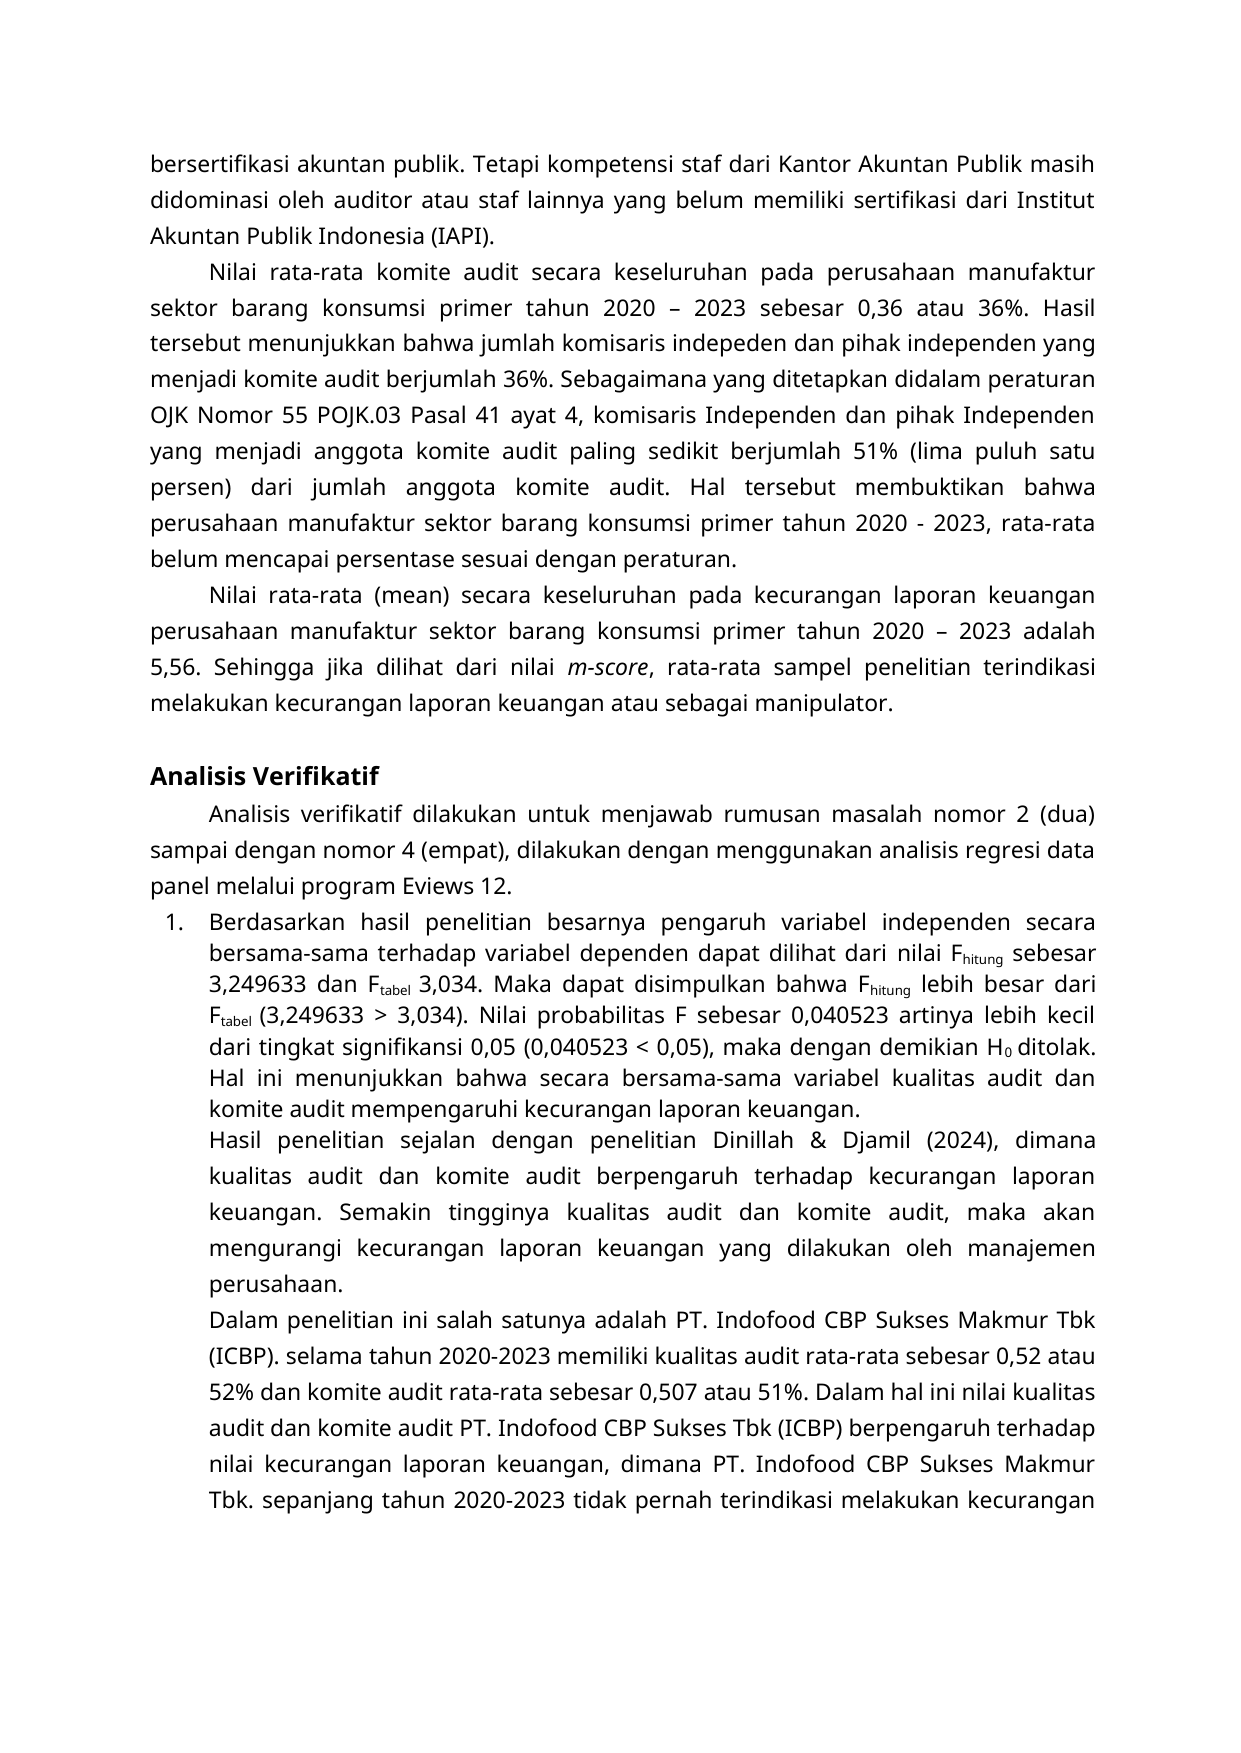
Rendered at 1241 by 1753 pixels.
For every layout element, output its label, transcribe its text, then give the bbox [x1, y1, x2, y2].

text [150, 148, 1096, 251]
text Nilai rata-rata komite audit secara keseluruhan pada perusahaan manufaktur sektor barang konsumsi primer tahun 2020 – 2023 sebesar 0,36 atau 36%. Hasil tersebut menunjukkan bahwa jumlah komisaris indepeden dan pihak independen yang menjadi komite audit berjumlah 36%. Sebagaimana yang ditetapkan didalam peraturan OJK Nomor 55 POJK.03 Pasal 41 ayat 4, komisaris Independen dan pihak Independen yang menjadi anggota komite audit paling sedikit berjumlah 51% (lima puluh satu persen) dari jumlah anggota komite audit. Hal tersebut membuktikan bahwa perusahaan manufaktur sektor barang konsumsi primer tahun 2020 - 2023, rata-rata belum mencapai persentase sesuai dengan peraturan. [150, 256, 1096, 574]
text Analisis Verifikatif [150, 759, 1096, 793]
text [209, 1304, 1096, 1515]
list Berdasarkan hasil penelitian besarnya pengaruh variabel independen secara bersama-sama terhadap variabel dependen dapat dilihat dari nilai Fhitung sebesar 3,249633 dan Ftabel 3,034. Maka dapat disimpulkan bahwa Fhitung lebih besar dari Ftabel (3,249633 > 3,034). Nilai probabilitas F sebesar 0,040523 artinya lebih kecil dari tingkat signifikansi 0,05 (0,040523 < 0,05), maka dengan demikian H0 ditolak. Hal ini menunjukkan bahwa secara bersama-sama variabel kualitas audit dan komite audit mempengaruhi kecurangan laporan keuangan. [164, 906, 1096, 1124]
text Hasil penelitian sejalan dengan penelitian Dinillah & Djamil (2024), dimana kualitas audit dan komite audit berpengaruh terhadap kecurangan laporan keuangan. Semakin tingginya kualitas audit dan komite audit, maka akan mengurangi kecurangan laporan keuangan yang dilakukan oleh manajemen perusahaan. [209, 1124, 1096, 1299]
text Nilai rata-rata (mean) secara keseluruhan pada kecurangan laporan keuangan perusahaan manufaktur sektor barang konsumsi primer tahun 2020 – 2023 adalah 5,56. Sehingga jika dilihat dari nilai m-score, rata-rata sampel penelitian terindikasi melakukan kecurangan laporan keuangan atau sebagai manipulator. [150, 579, 1096, 718]
text Analisis verifikatif dilakukan untuk menjawab rumusan masalah nomor 2 (dua) sampai dengan nomor 4 (empat), dilakukan dengan menggunakan analisis regresi data panel melalui program Eviews 12. [150, 798, 1096, 901]
